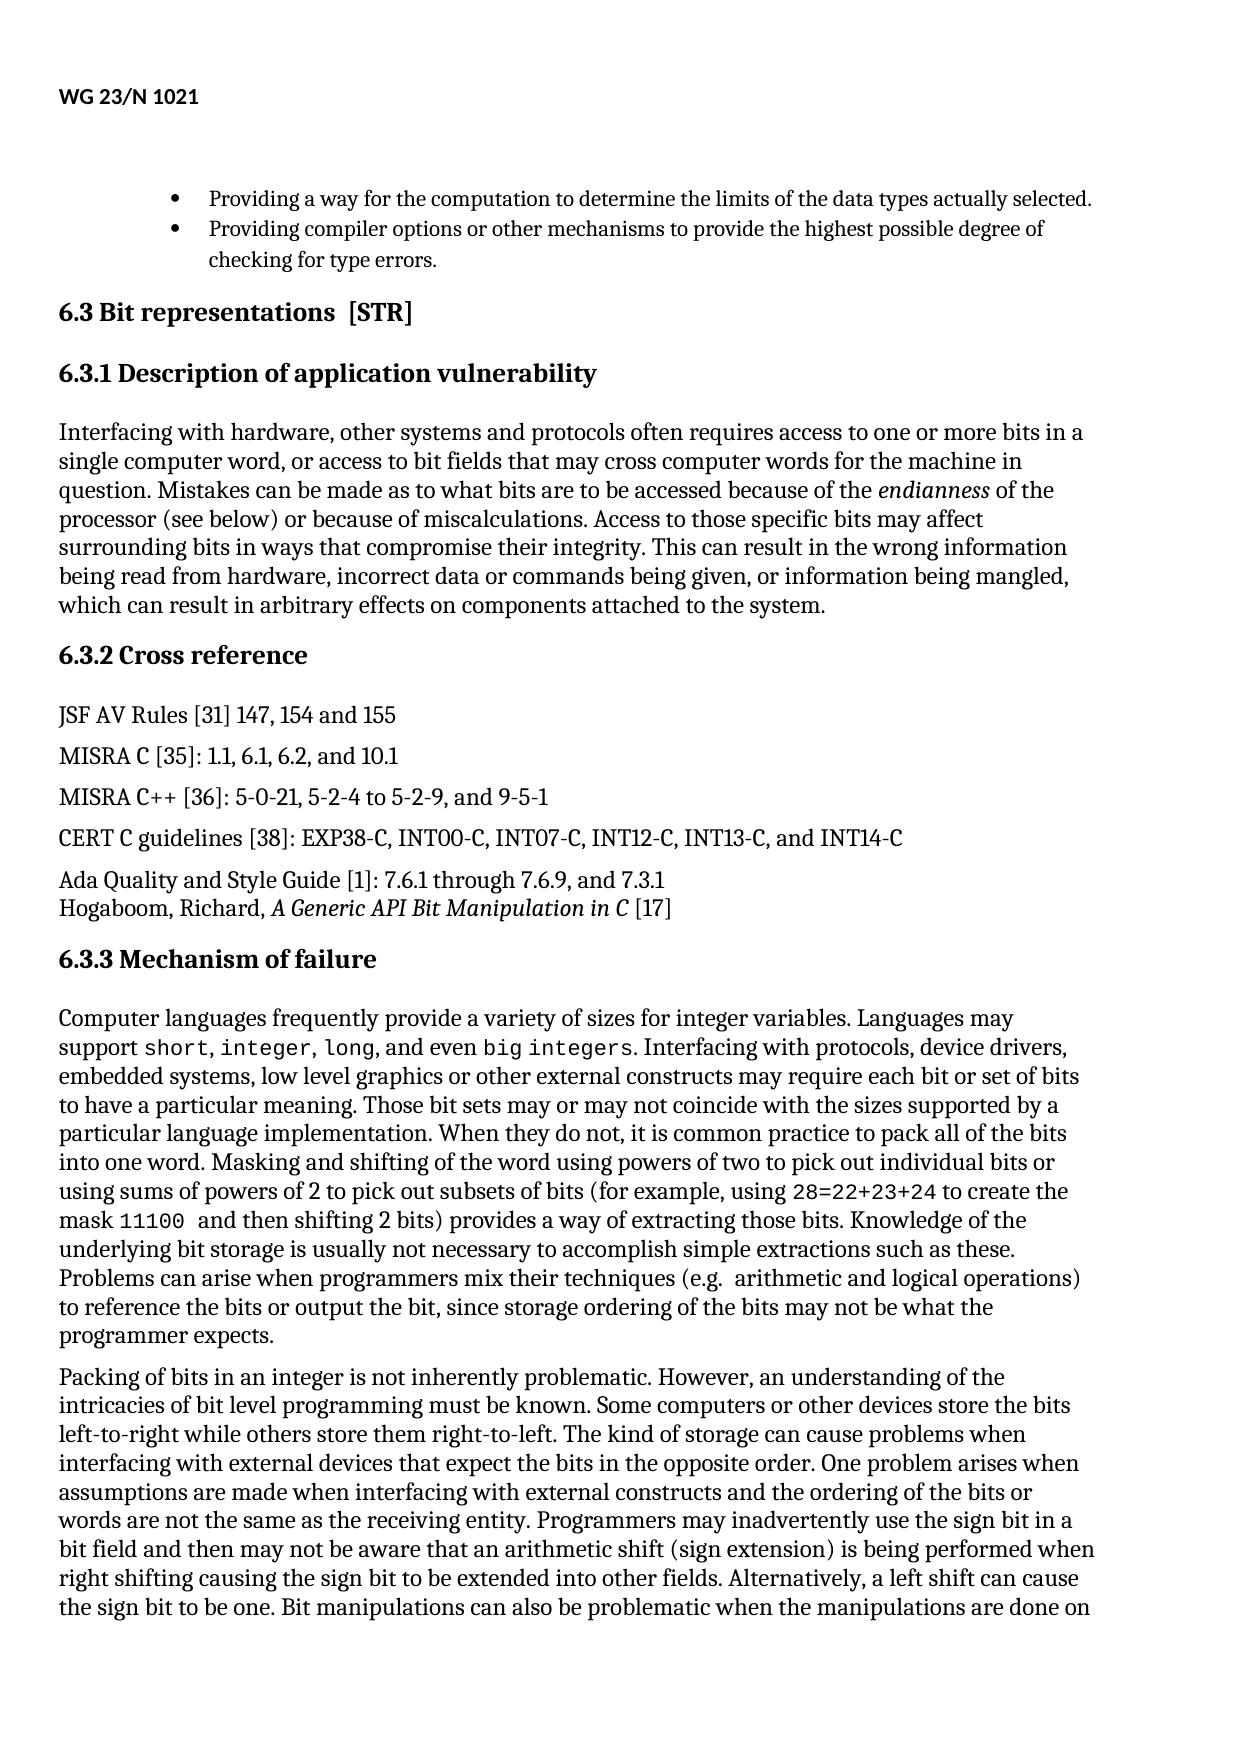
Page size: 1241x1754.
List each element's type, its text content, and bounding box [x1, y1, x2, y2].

text MISRA C [35]: 1.1, 6.1, 6.2, and 10.1 [58, 742, 1099, 771]
subtitle 6.3.2 Cross reference [58, 640, 1099, 672]
text JSF AV Rules [31] 147, 154 and 155 [58, 701, 1099, 729]
text Computer languages frequently provide a variety of sizes for integer variables. Languages may support short, integer, long, and even big integers. Interfacing with protocols, device drivers, embedded systems, low level graphics or other external constructs may require each bit or set of bits to have a particular meaning. Those bit sets may or may not coincide with the sizes supported by a particular language implementation. When they do not, it is common practice to pack all of the bits into one word. Masking and shifting of the word using powers of two to pick out individual bits or using sums of powers of 2 to pick out subsets of bits (for example, using 28=22+23+24 to create the mask 11100 and then shifting 2 bits) provides a way of extracting those bits. Knowledge of the underlying bit storage is usually not necessary to accomplish simple extractions such as these. Problems can arise when programmers mix their techniques (e.g. arithmetic and logical operations) to reference the bits or output the bit, since storage ordering of the bits may not be what the programmer expects. [58, 1004, 1099, 1350]
text MISRA C++ [36]: 5-0-21, 5-2-4 to 5-2-9, and 9-5-1 [58, 783, 1099, 812]
list Providing compiler options or other mechanisms to provide the highest possible degree of checking for type errors. [171, 216, 1099, 273]
text CERT C guidelines [38]: EXP38-C, INT00-C, INT07-C, INT12-C, INT13-C, and INT14-C [58, 824, 1099, 853]
subtitle 6.3.3 Mechanism of failure [58, 944, 1099, 975]
subtitle 6.3.1 Description of application vulnerability [58, 358, 1099, 389]
subtitle 6.3 Bit representations [STR] [58, 297, 1099, 329]
list Providing a way for the computation to determine the limits of the data types actually selected. [171, 186, 1099, 212]
text Ada Quality and Style Guide [1]: 7.6.1 through 7.6.9, and 7.3.1 Hogaboom, Richard, A Generic API Bit Manipulation in C [17] [58, 866, 1099, 923]
text Interfacing with hardware, other systems and protocols often requires access to one or more bits in a single computer word, or access to bit fields that may cross computer words for the machine in question. Mistakes can be made as to what bits are to be accessed because of the endianness of the processor (see below) or because of miscalculations. Access to those specific bits may affect surrounding bits in ways that compromise their integrity. This can result in the wrong information being read from hardware, incorrect data or commands being given, or information being mangled, which can result in arbitrary effects on components attached to the system. [58, 418, 1099, 619]
